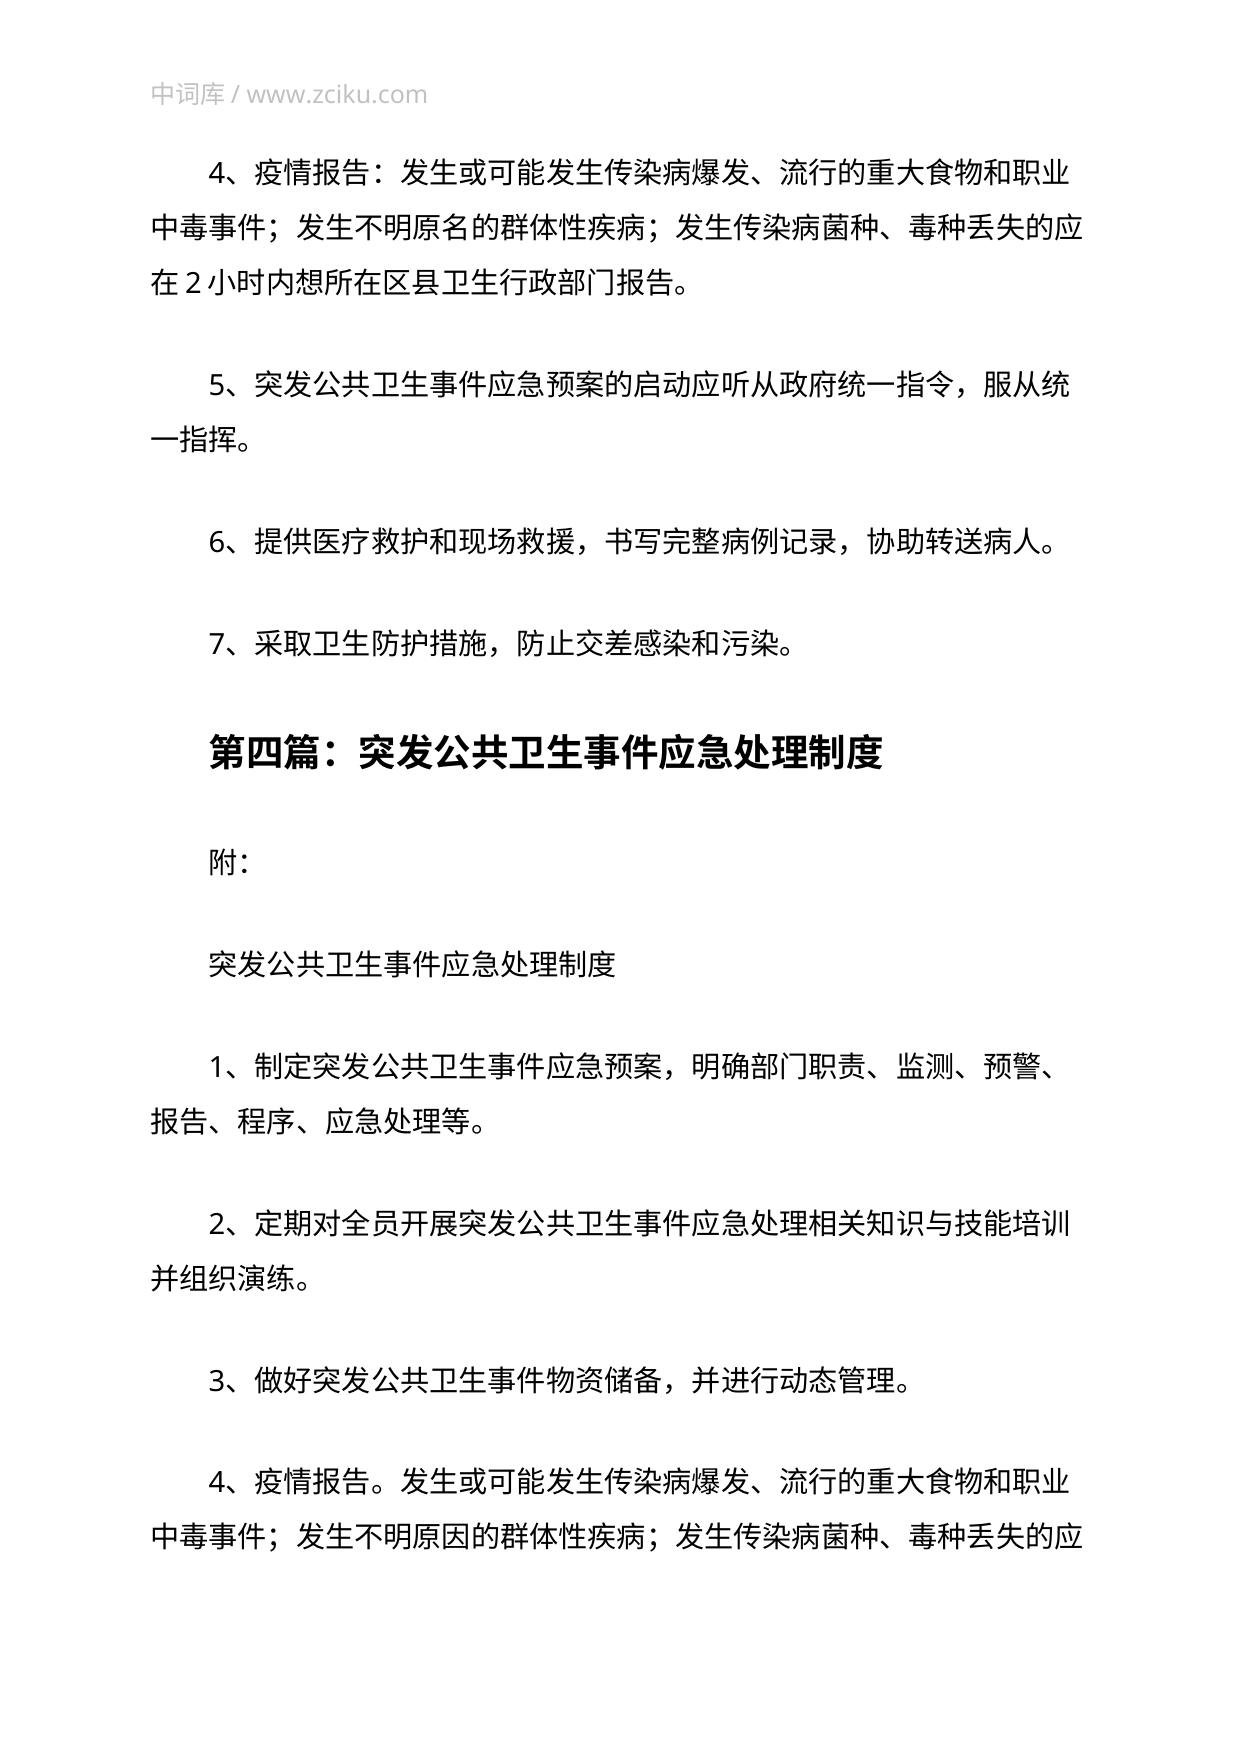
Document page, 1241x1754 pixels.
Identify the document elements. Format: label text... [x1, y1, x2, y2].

text 突发公共卫生事件应急处理制度 [150, 942, 1090, 984]
text 附： [150, 840, 1090, 882]
text 第四篇：突发公共卫生事件应急处理制度 [150, 723, 1090, 777]
text 6、提供医疗救护和现场救援，书写完整病例记录，协助转送病人。 [150, 519, 1090, 561]
text 3、做好突发公共卫生事件物资储备，并进行动态管理。 [150, 1357, 1090, 1399]
text 1、制定突发公共卫生事件应急预案，明确部门职责、监测、预警、报告、程序、应急处理等。 [150, 1043, 1090, 1141]
text 7、采取卫生防护措施，防止交差感染和污染。 [150, 621, 1090, 663]
text 2、定期对全员开展突发公共卫生事件应急处理相关知识与技能培训并组织演练。 [150, 1200, 1090, 1298]
text 4、疫情报告：发生或可能发生传染病爆发、流行的重大食物和职业中毒事件；发生不明原名的群体性疾病；发生传染病菌种、毒种丢失的应在2小时内想所在区县卫生行政部门报告。 [150, 150, 1090, 302]
text 5、突发公共卫生事件应急预案的启动应听从政府统一指令，服从统一指挥。 [150, 362, 1090, 459]
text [150, 1459, 1090, 1556]
